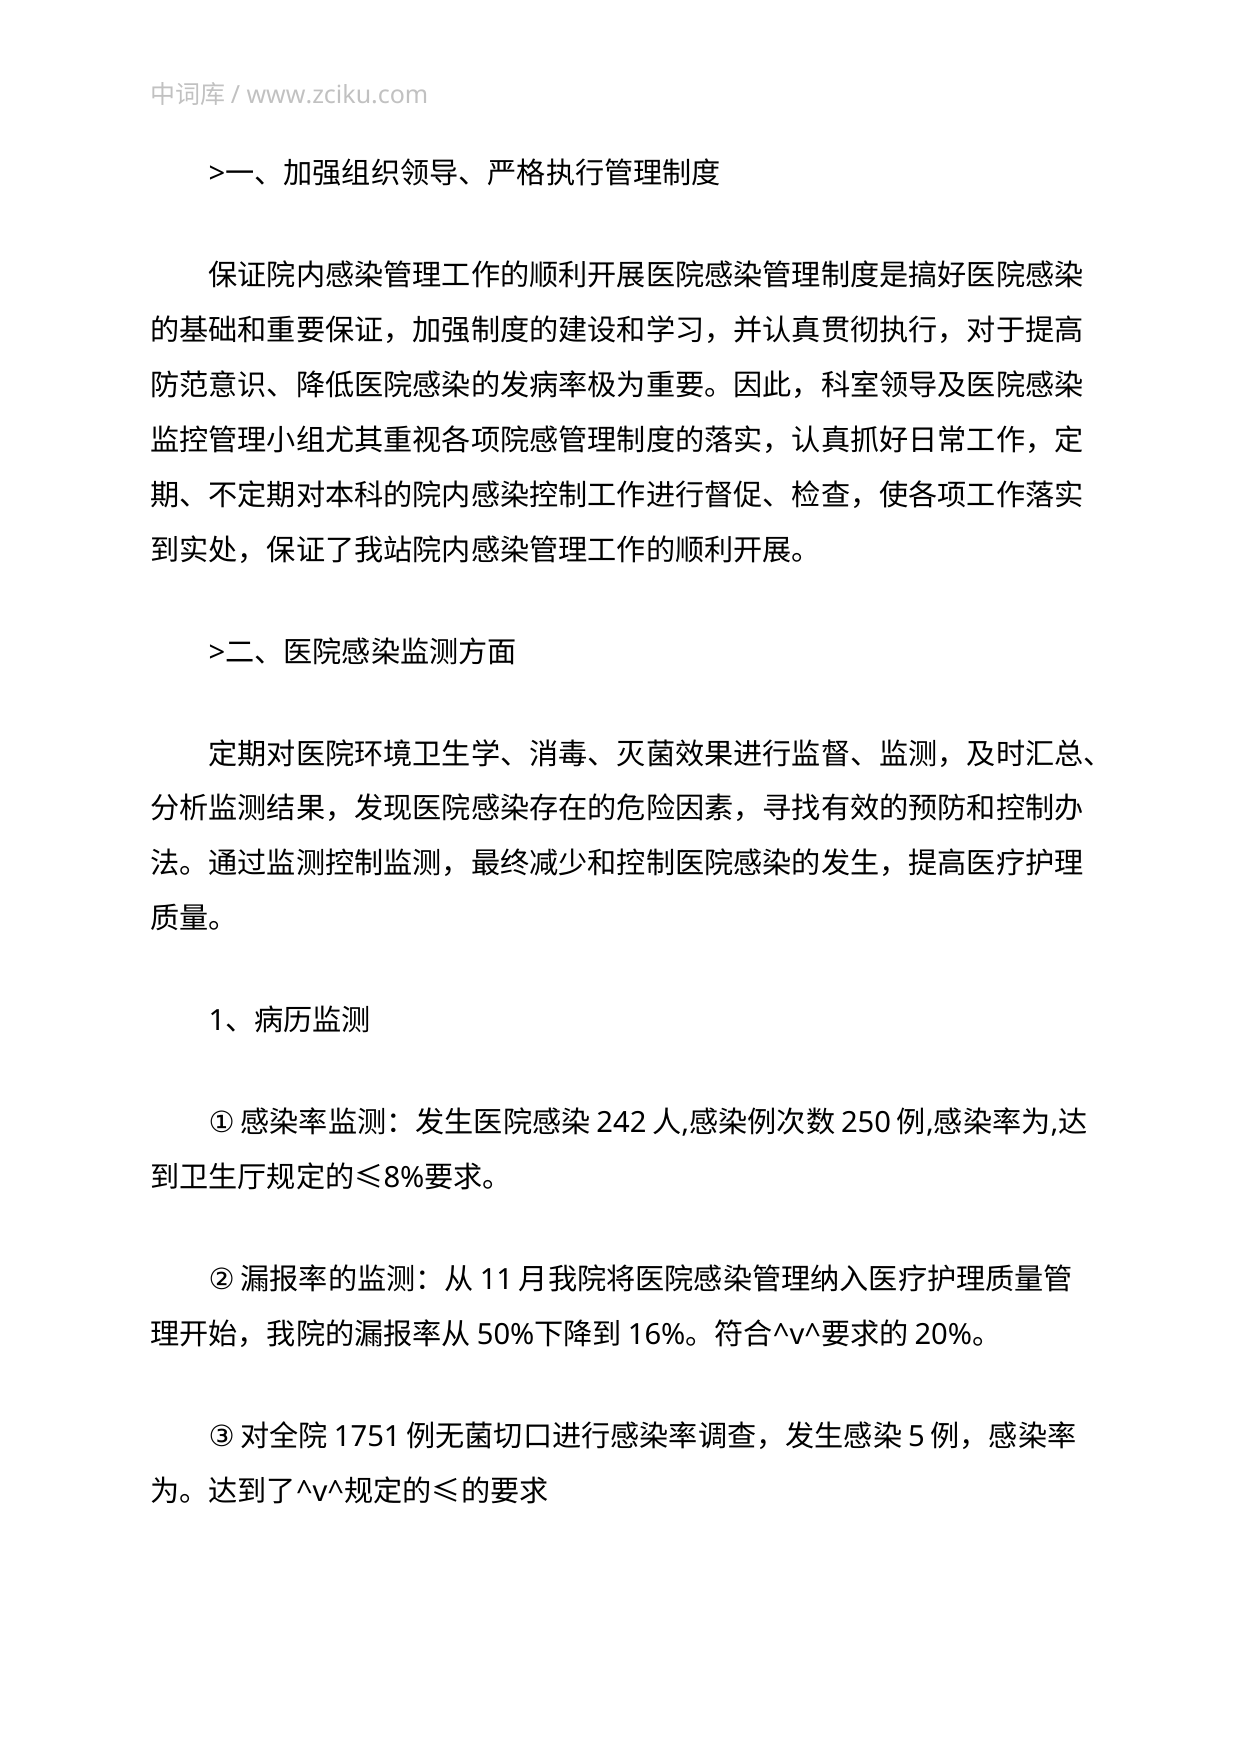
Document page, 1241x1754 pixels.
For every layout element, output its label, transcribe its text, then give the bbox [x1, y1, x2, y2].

text >一、加强组织领导、严格执行管理制度 [150, 150, 1090, 192]
text ①感染率监测：发生医院感染242人,感染例次数250例,感染率为,达到卫生厅规定的≤8%要求。 [150, 1099, 1090, 1196]
text >二、医院感染监测方面 [150, 628, 1090, 671]
text ②漏报率的监测：从11月我院将医院感染管理纳入医疗护理质量管理开始，我院的漏报率从50%下降到16%。符合^v^要求的20%。 [150, 1256, 1090, 1353]
text ③对全院1751例无菌切口进行感染率调查，发生感染5例，感染率为。达到了^v^规定的≤的要求 [150, 1413, 1090, 1510]
text 定期对医院环境卫生学、消毒、灭菌效果进行监督、监测，及时汇总、分析监测结果，发现医院感染存在的危险因素，寻找有效的预防和控制办法。通过监测控制监测，最终减少和控制医院感染的发生，提高医疗护理质量。 [150, 730, 1090, 937]
text 保证院内感染管理工作的顺利开展医院感染管理制度是搞好医院感染的基础和重要保证，加强制度的建设和学习，并认真贯彻执行，对于提高防范意识、降低医院感染的发病率极为重要。因此，科室领导及医院感染监控管理小组尤其重视各项院感管理制度的落实，认真抓好日常工作，定期、不定期对本科的院内感染控制工作进行督促、检查，使各项工作落实到实处，保证了我站院内感染管理工作的顺利开展。 [150, 252, 1090, 569]
text 1、病历监测 [150, 997, 1090, 1039]
